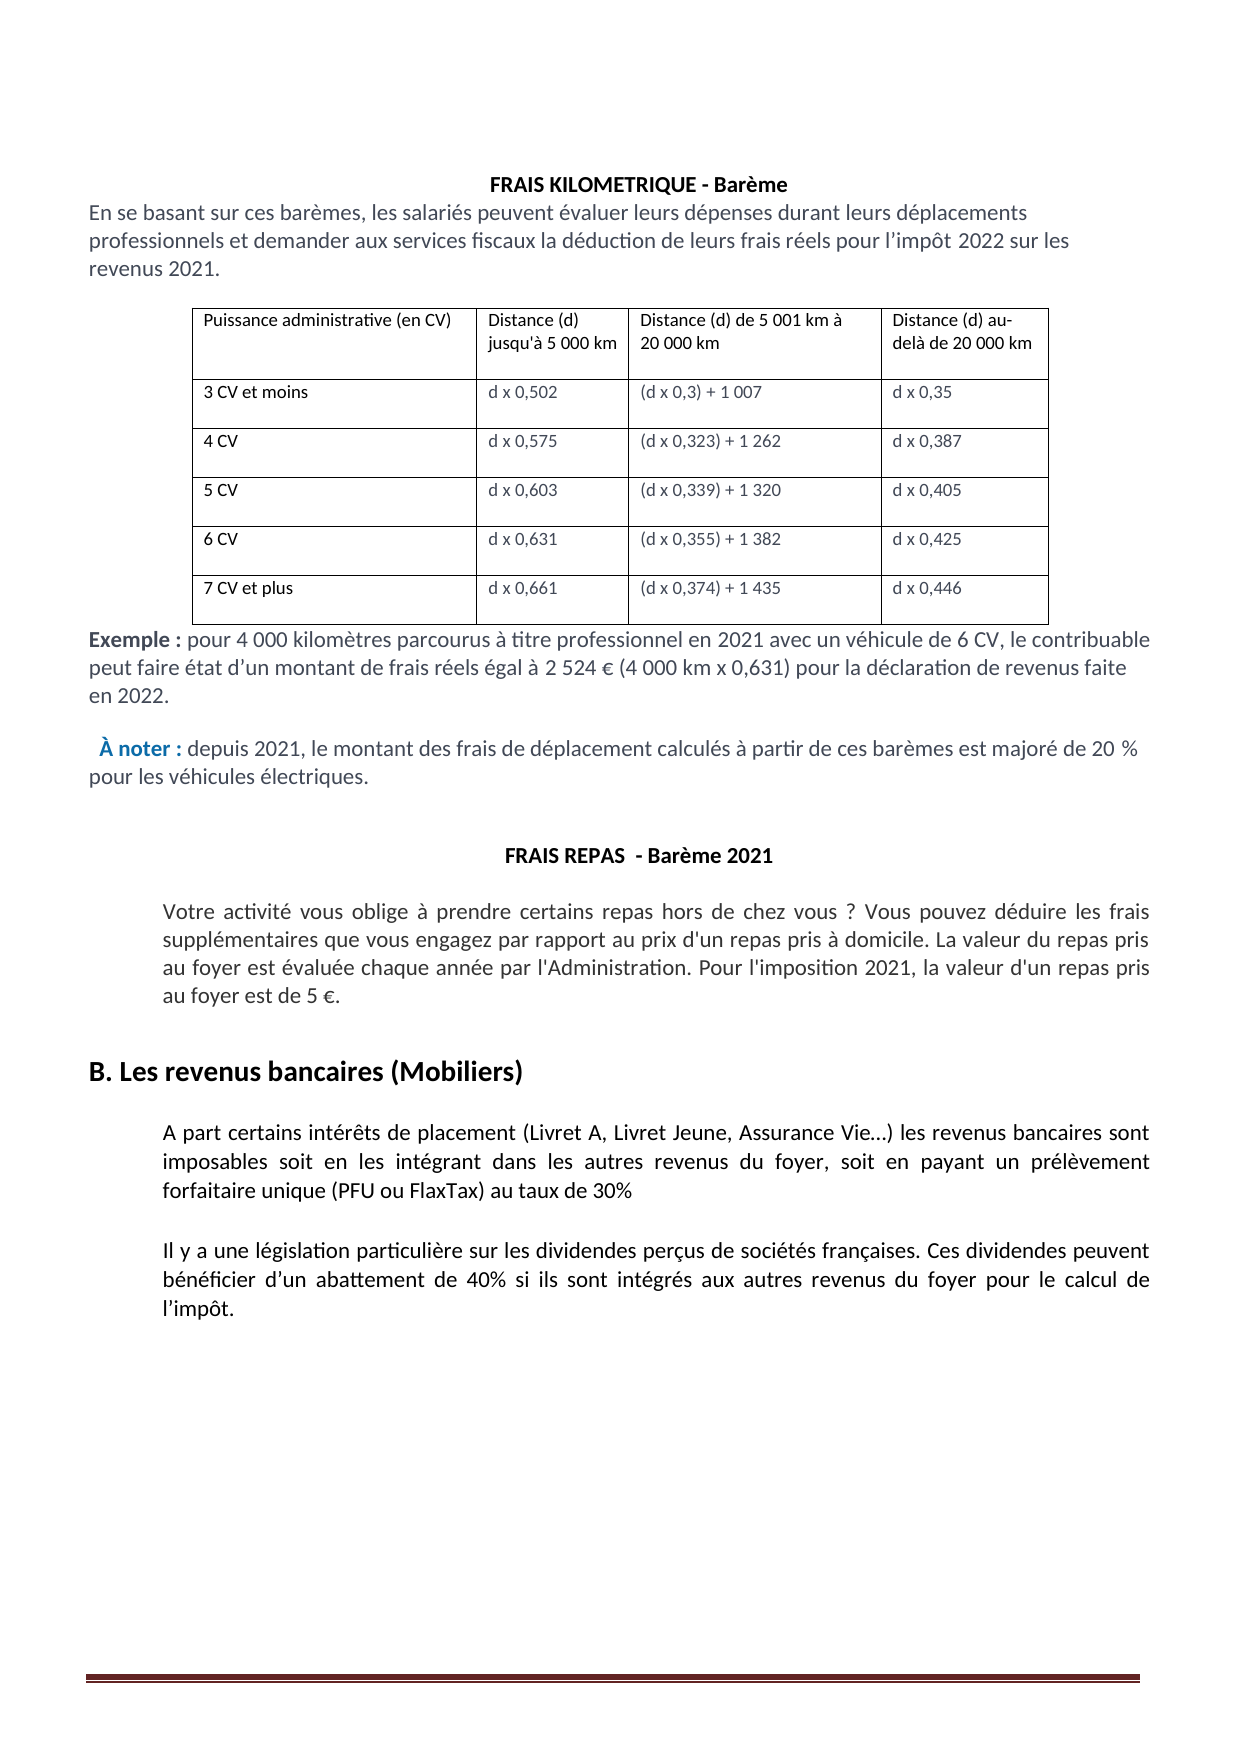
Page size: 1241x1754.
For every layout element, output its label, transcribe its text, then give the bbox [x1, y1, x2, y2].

table_header Puissance administrative (en CV) [193, 309, 476, 379]
table_cell d x 0,35 [882, 380, 1048, 428]
table_cell d x 0,425 [882, 527, 1048, 575]
table_cell d x 0,661 [477, 576, 628, 624]
table_header Distance (d) de 5 001 km à 20 000 km [629, 309, 881, 379]
table_cell d x 0,387 [882, 429, 1048, 477]
table_cell d x 0,502 [477, 380, 628, 428]
table_cell d x 0,446 [882, 576, 1048, 624]
table_cell 3 CV et moins [193, 380, 476, 428]
table_cell (d x 0,323) + 1 262 [629, 429, 881, 477]
text FRAIS KILOMETRIQUE - Barème [126, 170, 1152, 198]
table_cell d x 0,603 [477, 478, 628, 526]
table_cell (d x 0,3) + 1 007 [629, 380, 881, 428]
table_cell 5 CV [193, 478, 476, 526]
table_cell d x 0,575 [477, 429, 628, 477]
text Il y a une législation particulière sur les dividendes perçus de sociétés françaises. Ces dividendes peuvent bénéficier d’un abattement de 40% si ils sont intégrés aux autres revenus du foyer pour le calcul de l’impôt. [162, 1236, 1152, 1322]
table_cell d x 0,405 [882, 478, 1048, 526]
text Votre activité vous oblige à prendre certains repas hors de chez vous ? Vous pouvez déduire les frais supplémentaires que vous engagez par rapport au prix d'un repas pris à domicile. La valeur du repas pris au foyer est évaluée chaque année par l'Administration. Pour l'imposition 2021, la valeur d'un repas pris au foyer est de 5 €. [162, 897, 1152, 1009]
table_cell (d x 0,355) + 1 382 [629, 527, 881, 575]
text En se basant sur ces barèmes, les salariés peuvent évaluer leurs dépenses durant leurs déplacements professionnels et demander aux services fiscaux la déduction de leurs frais réels pour l’impôt 2022 sur les revenus 2021. [89, 198, 1152, 282]
table_cell (d x 0,374) + 1 435 [629, 576, 881, 624]
table_cell d x 0,631 [477, 527, 628, 575]
table_cell 4 CV [193, 429, 476, 477]
table_cell (d x 0,339) + 1 320 [629, 478, 881, 526]
table_header Distance (d) au-delà de 20 000 km [882, 309, 1048, 379]
text FRAIS REPAS - Barème 2021 [126, 841, 1152, 869]
table_header Distance (d) jusqu'à 5 000 km [477, 309, 628, 379]
title À noter : depuis 2021, le montant des frais de déplacement calculés à partir de ces barèmes est majoré de 20 % pour les véhicules électriques. [89, 734, 1152, 790]
subtitle B. Les revenus bancaires (Mobiliers) [89, 1053, 1152, 1089]
text Exemple : pour 4 000 kilomètres parcourus à titre professionnel en 2021 avec un véhicule de 6 CV, le contribuable peut faire état d’un montant de frais réels égal à 2 524 € (4 000 km x 0,631) pour la déclaration de revenus faite en 2022. [89, 625, 1152, 709]
text A part certains intérêts de placement (Livret A, Livret Jeune, Assurance Vie…) les revenus bancaires sont imposables soit en les intégrant dans les autres revenus du foyer, soit en payant un prélèvement forfaitaire unique (PFU ou FlaxTax) au taux de 30% [162, 1118, 1152, 1204]
table_cell 6 CV [193, 527, 476, 575]
table_cell 7 CV et plus [193, 576, 476, 624]
